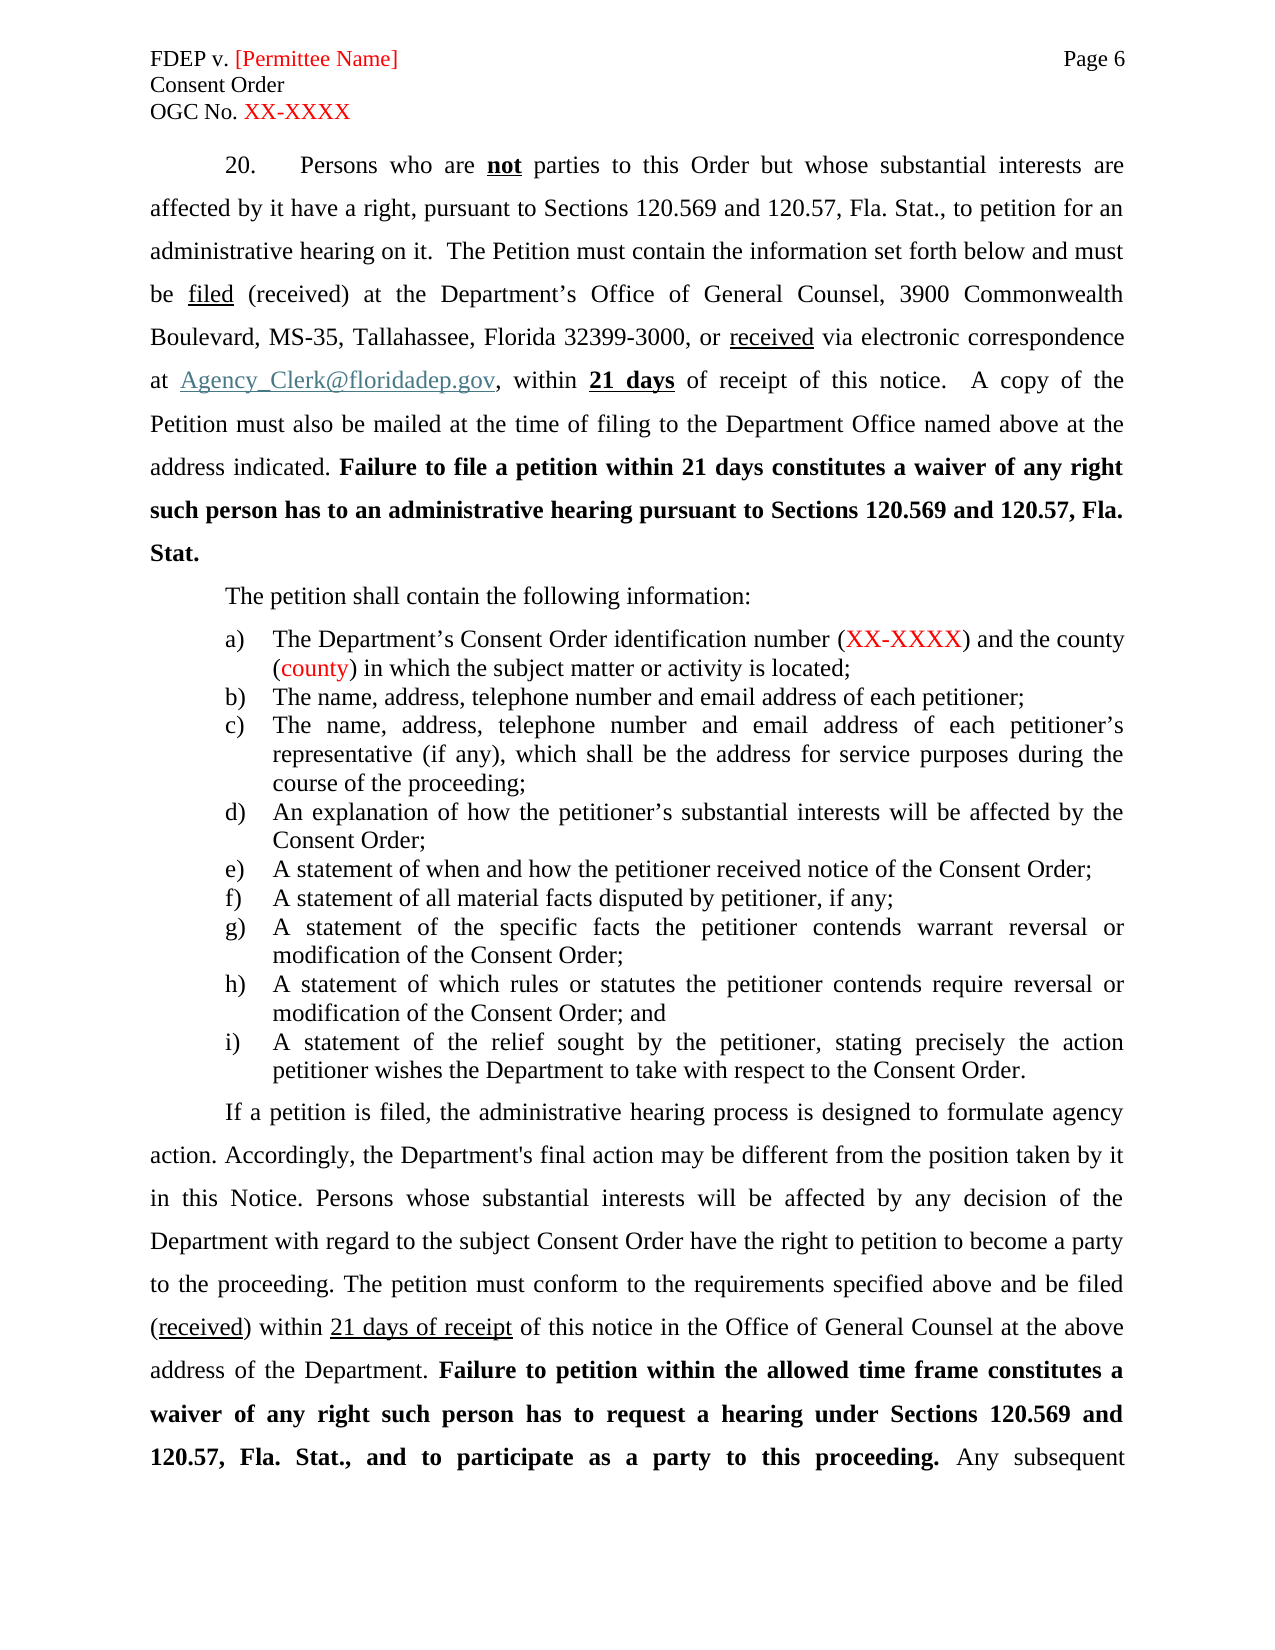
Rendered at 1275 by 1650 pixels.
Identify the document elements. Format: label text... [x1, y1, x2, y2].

list The Department’s Consent Order identification number (XX-XXXX) and the county (county) in which the subject matter or activity is located; [225, 624, 1125, 682]
list The name, address, telephone number and email address of each petitioner; [225, 682, 1125, 711]
list A statement of which rules or statutes the petitioner contends require reversal or modification of the Consent Order; and [225, 969, 1125, 1027]
list A statement of the specific facts the petitioner contends warrant reversal or modification of the Consent Order; [225, 912, 1125, 969]
list An explanation of how the petitioner’s substantial interests will be affected by the Consent Order; [225, 797, 1125, 854]
list A statement of all material facts disputed by petitioner, if any; [225, 883, 1125, 912]
text 20. Persons who are not parties to this Order but whose substantial interests are affected by it have a right, pursuant to Sections 120.569 and 120.57, Fla. Stat., to petition for an administrative hearing on it. The Petition must contain the information set forth below and must be filed (received) at the Department’s Office of General Counsel, 3900 Commonwealth Boulevard, MS-35, Tallahassee, Florida 32399-3000, or received via electronic correspondence at Agency_Clerk@floridadep.gov, within 21 days of receipt of this notice. A copy of the Petition must also be mailed at the time of filing to the Department Office named above at the address indicated. Failure to file a petition within 21 days constitutes a waiver of any right such person has to an administrative hearing pursuant to Sections 120.569 and 120.57, Fla. Stat. [150, 150, 1125, 567]
text The petition shall contain the following information: [150, 581, 1125, 610]
list The name, address, telephone number and email address of each petitioner’s representative (if any), which shall be the address for service purposes during the course of the proceeding; [225, 711, 1125, 797]
list A statement of when and how the petitioner received notice of the Consent Order; [225, 854, 1125, 883]
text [150, 1097, 1125, 1471]
list A statement of the relief sought by the petitioner, stating precisely the action petitioner wishes the Department to take with respect to the Consent Order. [225, 1027, 1125, 1084]
